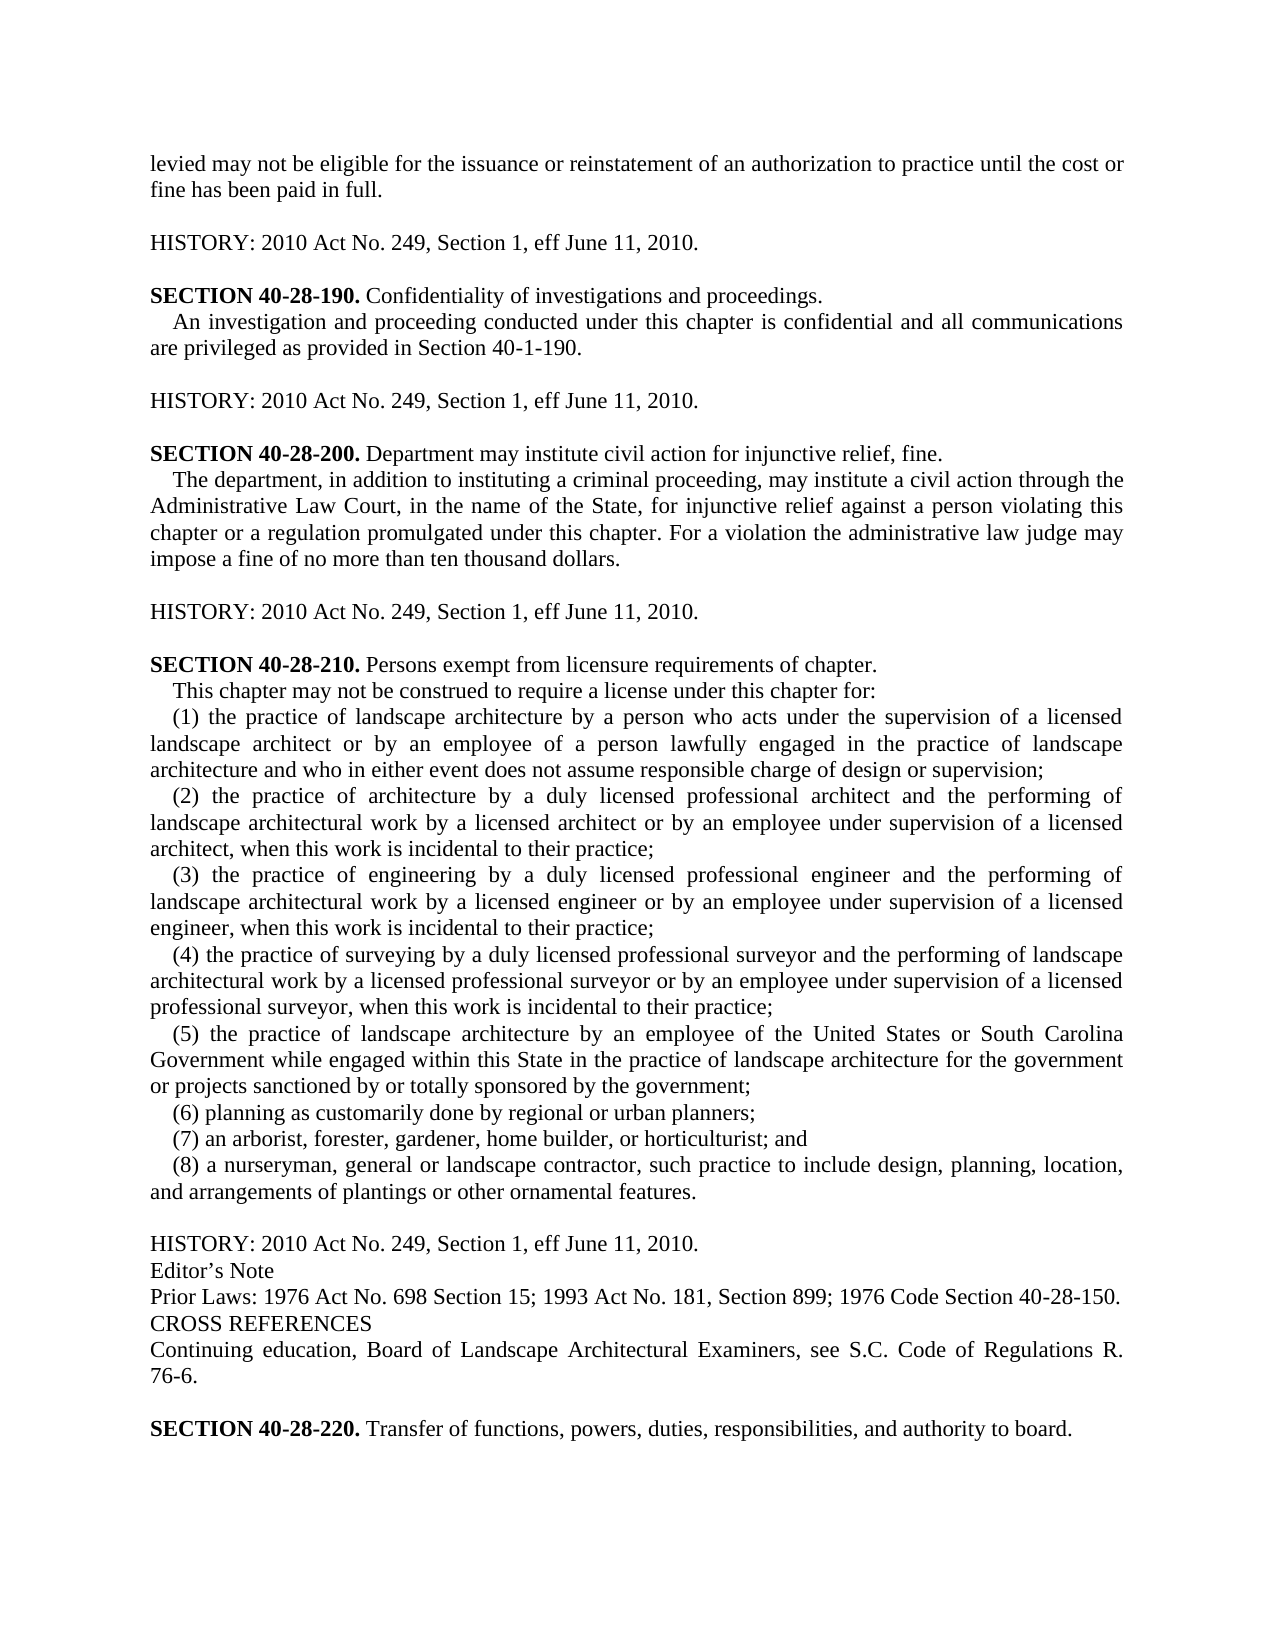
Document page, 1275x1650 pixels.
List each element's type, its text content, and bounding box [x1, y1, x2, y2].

text HISTORY: 2010 Act No. 249, Section 1, eff June 11, 2010. [150, 1231, 1125, 1257]
text (4) the practice of surveying by a duly licensed professional surveyor and the performing of landscape architectural work by a licensed professional surveyor or by an employee under supervision of a licensed professional surveyor, when this work is incidental to their practice; [150, 941, 1125, 1020]
text (5) the practice of landscape architecture by an employee of the United States or South Carolina Government while engaged within this State in the practice of landscape architecture for the government or projects sanctioned by or totally sponsored by the government; [150, 1020, 1125, 1099]
text SECTION 40-28-210. Persons exempt from licensure requirements of chapter. [150, 651, 1125, 677]
text (2) the practice of architecture by a duly licensed professional architect and the performing of landscape architectural work by a licensed architect or by an employee under supervision of a licensed architect, when this work is incidental to their practice; [150, 782, 1125, 862]
text Editor’s Note [150, 1257, 1125, 1283]
text Prior Laws: 1976 Act No. 698 Section 15; 1993 Act No. 181, Section 899; 1976 Code Section 40-28-150. [150, 1283, 1125, 1309]
text An investigation and proceeding conducted under this chapter is confidential and all communications are privileged as provided in Section 40-1-190. [150, 308, 1125, 361]
text HISTORY: 2010 Act No. 249, Section 1, eff June 11, 2010. [150, 598, 1125, 624]
text (3) the practice of engineering by a duly licensed professional engineer and the performing of landscape architectural work by a licensed engineer or by an employee under supervision of a licensed engineer, when this work is incidental to their practice; [150, 862, 1125, 941]
text SECTION 40-28-190. Confidentiality of investigations and proceedings. [150, 282, 1125, 308]
text (1) the practice of landscape architecture by a person who acts under the supervision of a licensed landscape architect or by an employee of a person lawfully engaged in the practice of landscape architecture and who in either event does not assume responsible charge of design or supervision; [150, 703, 1125, 782]
text SECTION 40-28-200. Department may institute civil action for injunctive relief, fine. [150, 440, 1125, 466]
text (8) a nurseryman, general or landscape contractor, such practice to include design, planning, location, and arrangements of plantings or other ornamental features. [150, 1151, 1125, 1204]
text This chapter may not be construed to require a license under this chapter for: [150, 677, 1125, 703]
text The department, in addition to instituting a criminal proceeding, may institute a civil action through the Administrative Law Court, in the name of the State, for injunctive relief against a person violating this chapter or a regulation promulgated under this chapter. For a violation the administrative law judge may impose a fine of no more than ten thousand dollars. [150, 466, 1125, 572]
text (7) an arborist, forester, gardener, home builder, or horticulturist; and [150, 1125, 1125, 1151]
text HISTORY: 2010 Act No. 249, Section 1, eff June 11, 2010. [150, 387, 1125, 413]
text CROSS REFERENCES [150, 1309, 1125, 1336]
text (6) planning as customarily done by regional or urban planners; [150, 1099, 1125, 1125]
text Continuing education, Board of Landscape Architectural Examiners, see S.C. Code of Regulations R. 76-6. [150, 1336, 1125, 1389]
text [150, 150, 1125, 203]
text HISTORY: 2010 Act No. 249, Section 1, eff June 11, 2010. [150, 229, 1125, 255]
text SECTION 40-28-220. Transfer of functions, powers, duties, responsibilities, and authority to board. [150, 1415, 1125, 1441]
